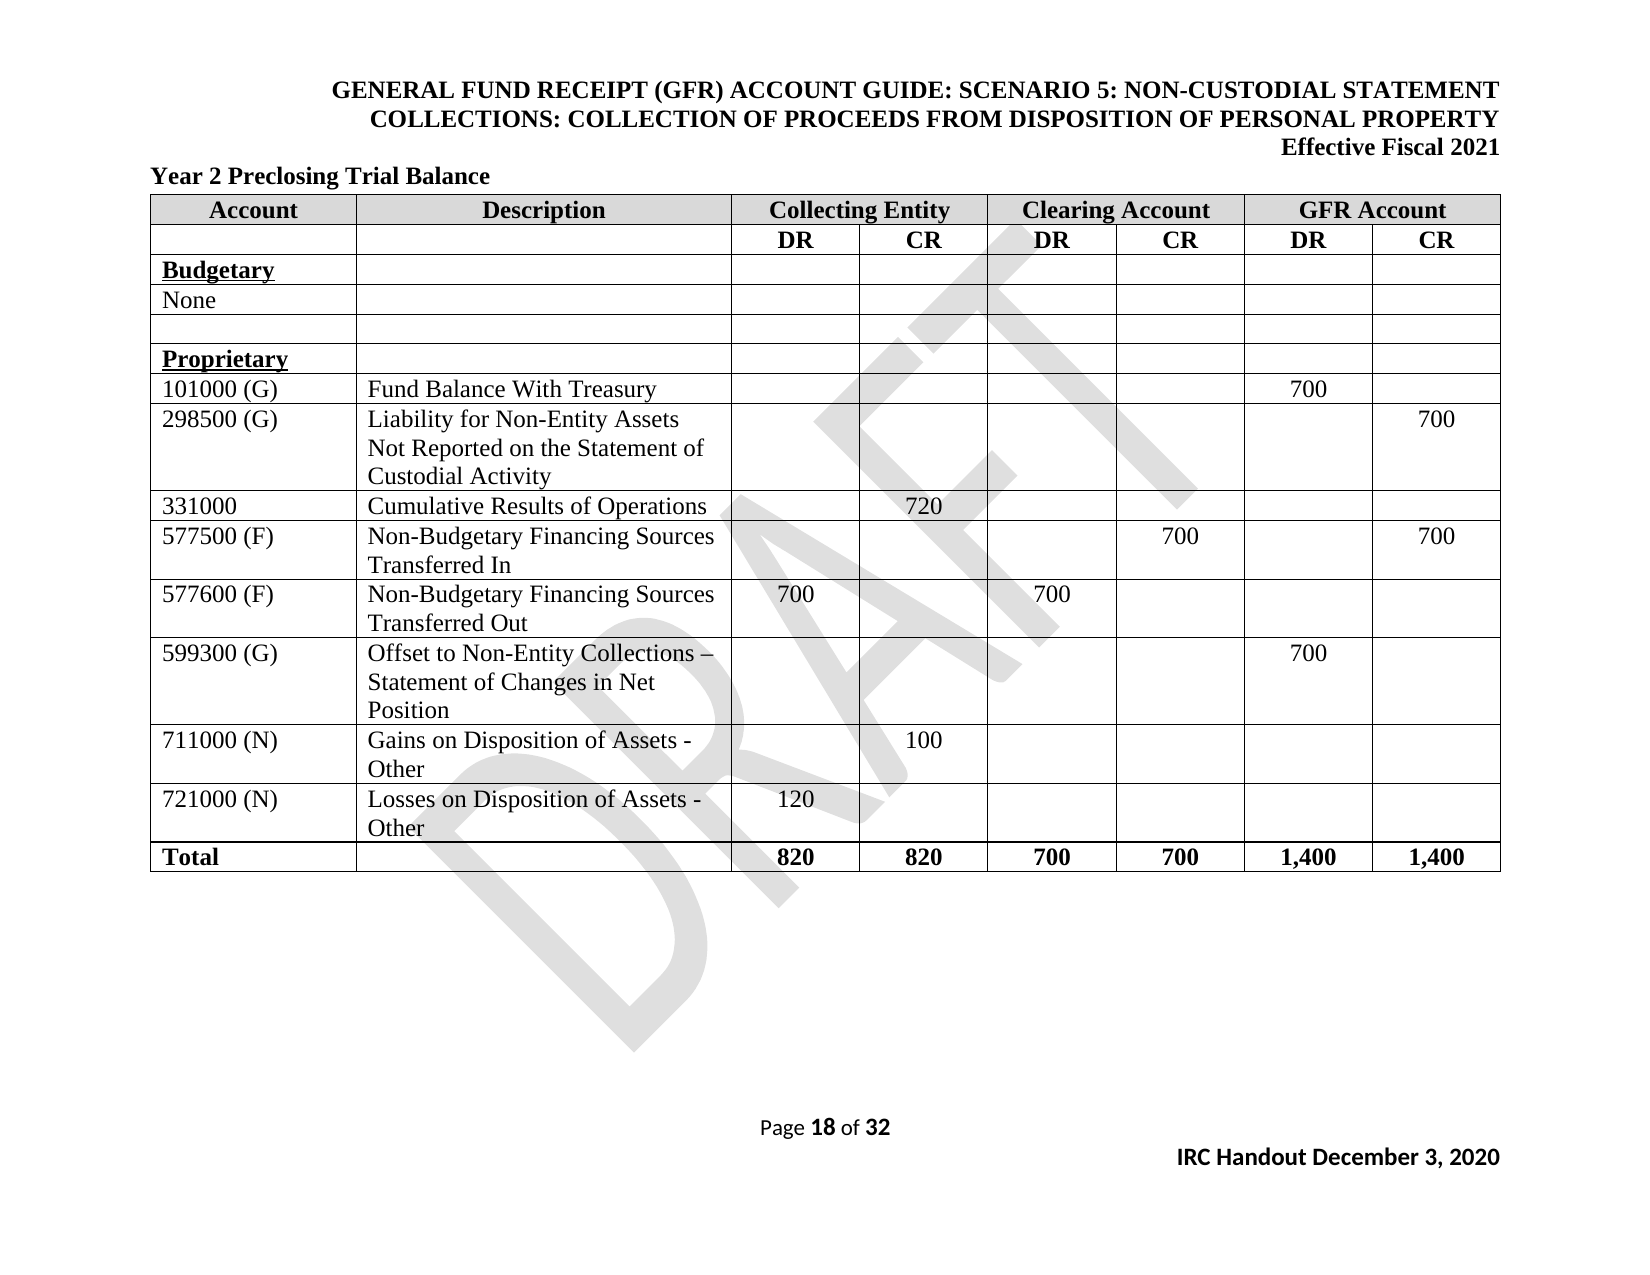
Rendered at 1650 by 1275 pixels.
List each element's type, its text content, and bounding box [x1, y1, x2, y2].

table_cell [988, 285, 1116, 313]
table_header Account [151, 195, 356, 224]
table_cell [732, 285, 859, 313]
table_cell [1245, 315, 1372, 343]
table_cell 700 [988, 580, 1116, 637]
table_cell 700 [1373, 404, 1500, 490]
table_cell [1245, 255, 1372, 284]
table_cell [988, 404, 1116, 490]
table_cell [1373, 315, 1500, 343]
table_cell [988, 315, 1116, 343]
table_cell [860, 315, 987, 343]
table_cell [860, 638, 987, 724]
table_cell 331000 [151, 491, 356, 520]
table_cell [860, 285, 987, 313]
table_header GFR Account [1245, 195, 1500, 224]
table_cell [1117, 255, 1244, 284]
table_cell [1373, 638, 1500, 724]
table_cell Liability for Non-Entity Assets Not Reported on the Statement of Custodial Activity [357, 404, 731, 490]
table_cell [357, 344, 731, 373]
table_cell [988, 344, 1116, 373]
table_cell 577600 (F) [151, 580, 356, 637]
table_cell [1245, 580, 1372, 637]
table_cell Non-Budgetary Financing Sources Transferred In [357, 521, 731, 578]
table_cell [860, 374, 987, 403]
table_cell [732, 255, 859, 284]
table_cell 820 [860, 843, 987, 871]
table_cell [1117, 491, 1244, 520]
table_cell [732, 521, 859, 578]
table_cell 1,400 [1245, 843, 1372, 871]
table_cell 700 [1117, 521, 1244, 578]
table_cell DR [988, 225, 1116, 254]
table_cell [357, 843, 731, 871]
table_cell [732, 344, 859, 373]
table_cell [988, 521, 1116, 578]
table_cell [1245, 725, 1372, 783]
table_cell 700 [988, 843, 1116, 871]
table_cell [1245, 784, 1372, 841]
table_cell CR [1117, 225, 1244, 254]
table_cell 700 [1373, 521, 1500, 578]
table_cell [860, 404, 987, 490]
text Year 2 Preclosing Trial Balance [150, 161, 1500, 190]
table_cell [1117, 285, 1244, 313]
table_cell CR [860, 225, 987, 254]
table_cell [1373, 344, 1500, 373]
table_cell [1117, 315, 1244, 343]
table_cell 101000 (G) [151, 374, 356, 403]
table_cell 1,400 [1373, 843, 1500, 871]
table_cell 100 [860, 725, 987, 783]
table_cell [860, 344, 987, 373]
table_cell 720 [860, 491, 987, 520]
table_cell None [151, 285, 356, 313]
table_cell 711000 (N) [151, 725, 356, 783]
table_header Clearing Account [988, 195, 1244, 224]
table_cell CR [1373, 225, 1500, 254]
table_cell [1117, 725, 1244, 783]
table_cell [1373, 491, 1500, 520]
table_cell [732, 638, 859, 724]
table_cell [860, 255, 987, 284]
table_cell [1245, 404, 1372, 490]
table_cell [732, 725, 859, 783]
table_cell [988, 255, 1116, 284]
table_cell [1117, 404, 1244, 490]
table_cell [357, 285, 731, 313]
table_cell [860, 784, 987, 841]
table_cell Losses on Disposition of Assets - Other [357, 784, 731, 841]
table_cell 298500 (G) [151, 404, 356, 490]
table_cell [732, 404, 859, 490]
table_cell Fund Balance With Treasury [357, 374, 731, 403]
table_cell [1245, 521, 1372, 578]
table_cell [357, 255, 731, 284]
table_cell [1373, 285, 1500, 313]
table_cell [151, 225, 356, 254]
table_cell [988, 725, 1116, 783]
table_cell [151, 315, 356, 343]
table_cell DR [732, 225, 859, 254]
table_cell [1373, 255, 1500, 284]
table_cell [1373, 725, 1500, 783]
table_cell 700 [1245, 374, 1372, 403]
table_cell Offset to Non-Entity Collections – Statement of Changes in Net Position [357, 638, 731, 724]
table_cell [1117, 344, 1244, 373]
table_cell [988, 638, 1116, 724]
table_cell [1373, 374, 1500, 403]
table_header Description [357, 195, 731, 224]
table_cell [1245, 491, 1372, 520]
table_cell Cumulative Results of Operations [357, 491, 731, 520]
table_cell Non-Budgetary Financing Sources Transferred Out [357, 580, 731, 637]
table_cell [988, 491, 1116, 520]
table_cell 700 [1117, 843, 1244, 871]
table_cell [1117, 638, 1244, 724]
table_cell [732, 491, 859, 520]
table_cell [357, 315, 731, 343]
table_cell DR [1245, 225, 1372, 254]
table_cell [988, 784, 1116, 841]
table_cell Total [151, 843, 356, 871]
table_cell [732, 315, 859, 343]
table_cell Gains on Disposition of Assets - Other [357, 725, 731, 783]
table_cell [1373, 580, 1500, 637]
table_cell [860, 580, 987, 637]
table_cell [1117, 374, 1244, 403]
table_cell [988, 374, 1116, 403]
table_cell 721000 (N) [151, 784, 356, 841]
table_cell Proprietary [151, 344, 356, 373]
table_cell 700 [1245, 638, 1372, 724]
table_cell 700 [732, 580, 859, 637]
table_cell [732, 374, 859, 403]
table_cell 599300 (G) [151, 638, 356, 724]
table_header Collecting Entity [732, 195, 987, 224]
table_cell [860, 521, 987, 578]
table_cell [1245, 285, 1372, 313]
table_cell [1117, 580, 1244, 637]
table_cell 577500 (F) [151, 521, 356, 578]
table_cell [1117, 784, 1244, 841]
table_cell Budgetary [151, 255, 356, 284]
table_cell [357, 225, 731, 254]
table_cell [1373, 784, 1500, 841]
table_cell [1245, 344, 1372, 373]
table_cell 820 [732, 843, 859, 871]
table_cell 120 [732, 784, 859, 841]
